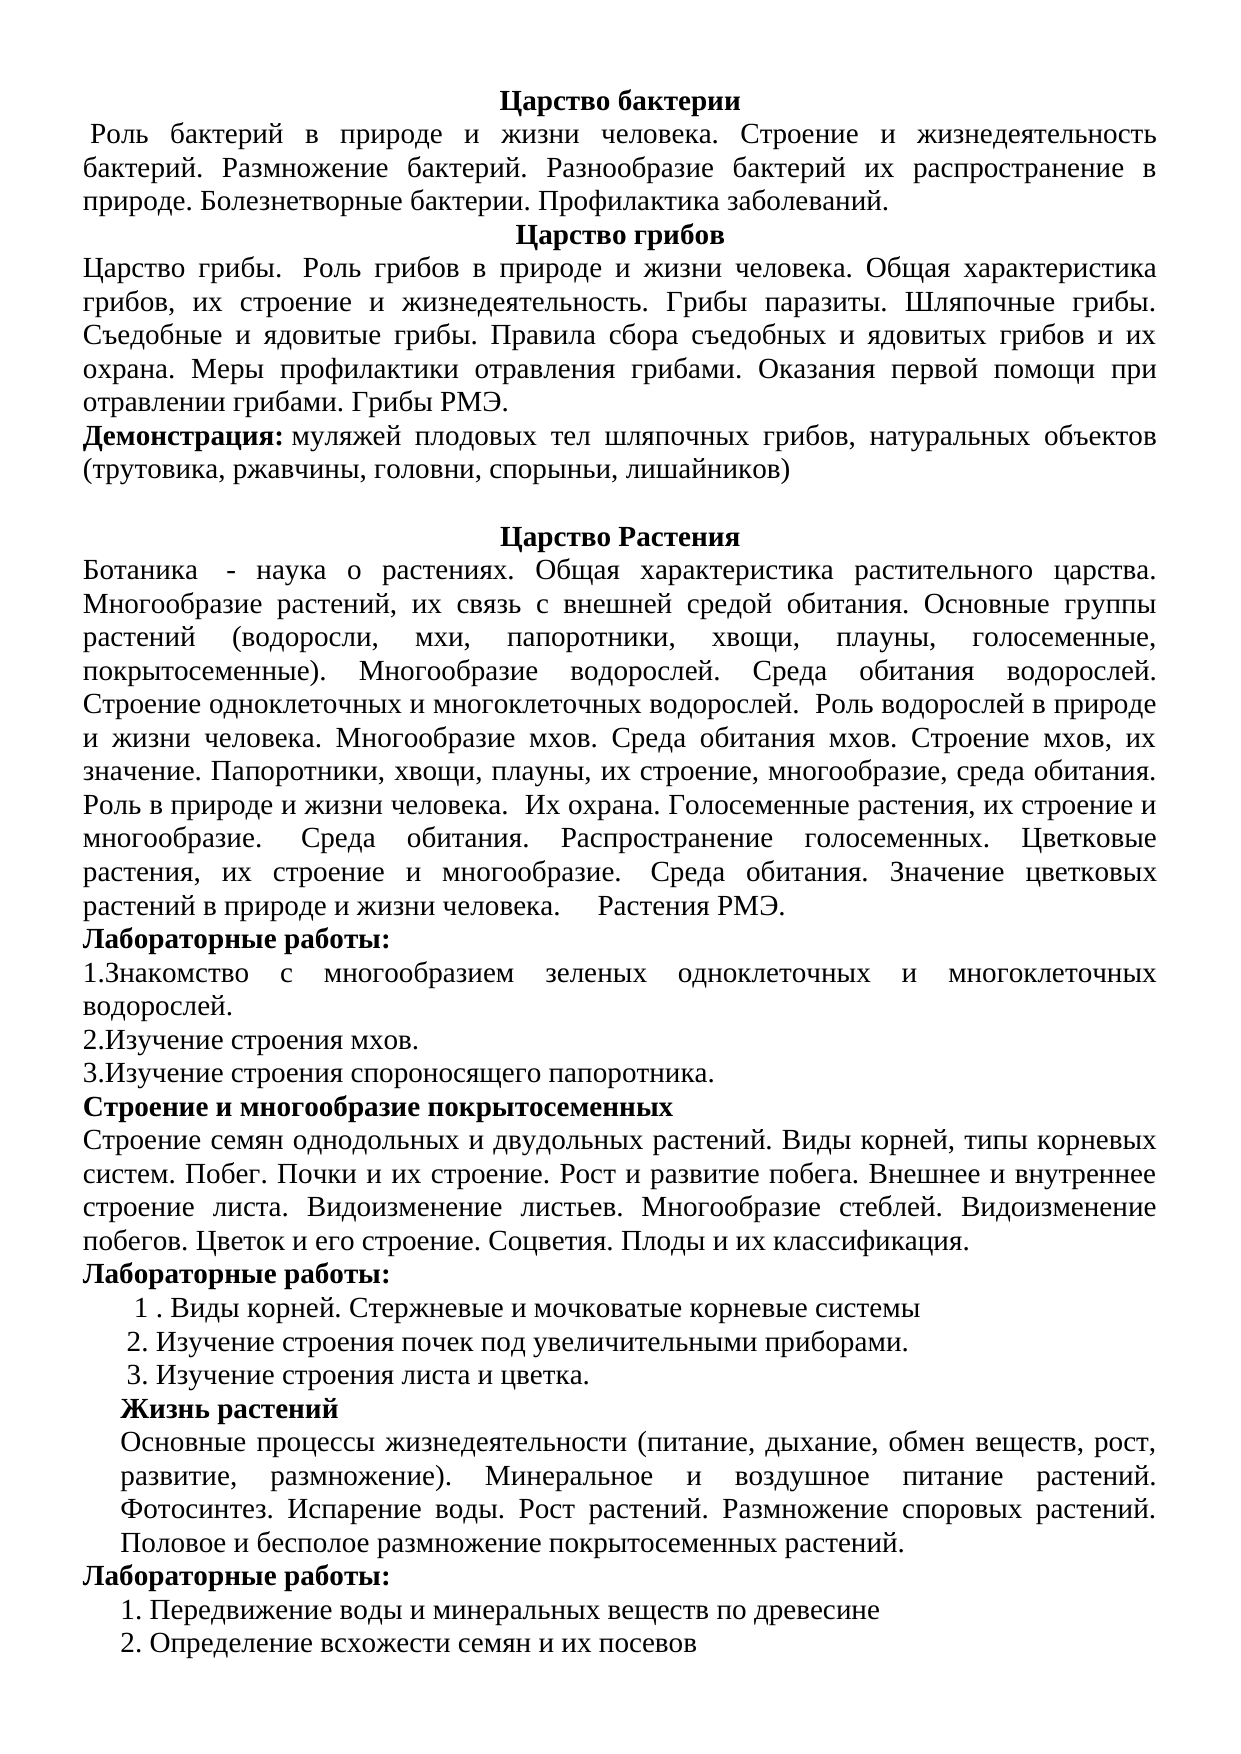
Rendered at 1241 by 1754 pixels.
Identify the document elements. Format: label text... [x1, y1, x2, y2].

text Основные процессы жизнедеятельности (питание, дыхание, обмен веществ, рост, развитие, размножение). Минеральное и воздушное питание растений. Фотосинтез. Испарение воды. Рост растений. Размножение споровых растений. Половое и бесполое размножение покрытосеменных растений. [120, 1424, 1157, 1558]
text Лабораторные работы: [83, 1558, 1157, 1592]
text Царство Растения [83, 519, 1157, 552]
text 2. Определение всхожести семян и их посевов [120, 1626, 1157, 1659]
text Строение и многообразие покрытосеменных [83, 1089, 1157, 1122]
text Лабораторные работы: [83, 921, 1157, 955]
text 2.Изучение строения мхов. [83, 1022, 1157, 1055]
text 3. Изучение строения листа и цветка. [83, 1357, 1157, 1391]
text 3.Изучение строения спороносящего папоротника. [83, 1055, 1157, 1089]
text Ботаника - наука о растениях. Общая характеристика растительного царства. Многообразие растений, их связь с внешней средой обитания. Основные группы растений (водоросли, мхи, папоротники, хвощи, плауны, голосеменные, покрытосеменные). Многообразие водорослей. Среда обитания водорослей. Строение одноклеточных и многоклеточных водорослей. Роль водорослей в природе и жизни человека. Многообразие мхов. Среда обитания мхов. Строение мхов, их значение. Папоротники, хвощи, плауны, их строение, многообразие, среда обитания. Роль в природе и жизни человека. Их охрана. Голосеменные растения, их строение и многообразие. Среда обитания. Распространение голосеменных. Цветковые растения, их строение и многообразие. Среда обитания. Значение цветковых растений в природе и жизни человека. Растения РМЭ. [83, 552, 1157, 921]
text Царство бактерии [83, 83, 1157, 116]
text Царство грибов [83, 217, 1157, 250]
text Царство грибы. Роль грибов в природе и жизни человека. Общая характеристика грибов, их строение и жизнедеятельность. Грибы паразиты. Шляпочные грибы. Съедобные и ядовитые грибы. Правила сбора съедобных и ядовитых грибов и их охрана. Меры профилактики отравления грибами. Оказания первой помощи при отравлении грибами. Грибы РМЭ. [83, 250, 1157, 418]
text Строение семян однодольных и двудольных растений. Виды корней, типы корневых систем. Побег. Почки и их строение. Рост и развитие побега. Внешнее и внутреннее строение листа. Видоизменение листьев. Многообразие стеблей. Видоизменение побегов. Цветок и его строение. Соцветия. Плоды и их классификация. [83, 1122, 1157, 1257]
text 1.Знакомство с многообразием зеленых одноклеточных и многоклеточных водорослей. [83, 955, 1157, 1022]
text 1. Передвижение воды и минеральных веществ по древесине [120, 1592, 1157, 1626]
text 1 . Виды корней. Стержневые и мочковатые корневые системы [83, 1290, 1157, 1324]
text Роль бактерий в природе и жизни человека. Строение и жизнедеятельность бактерий. Размножение бактерий. Разнообразие бактерий их распространение в природе. Болезнетворные бактерии. Профилактика заболеваний. [83, 116, 1157, 217]
text Демонстрация: муляжей плодовых тел шляпочных грибов, натуральных объектов (трутовика, ржавчины, головни, спорыньи, лишайников) [83, 418, 1157, 485]
text Лабораторные работы: [83, 1257, 1157, 1290]
text 2. Изучение строения почек под увеличительными приборами. [83, 1324, 1157, 1357]
text Жизнь растений [120, 1391, 1157, 1424]
